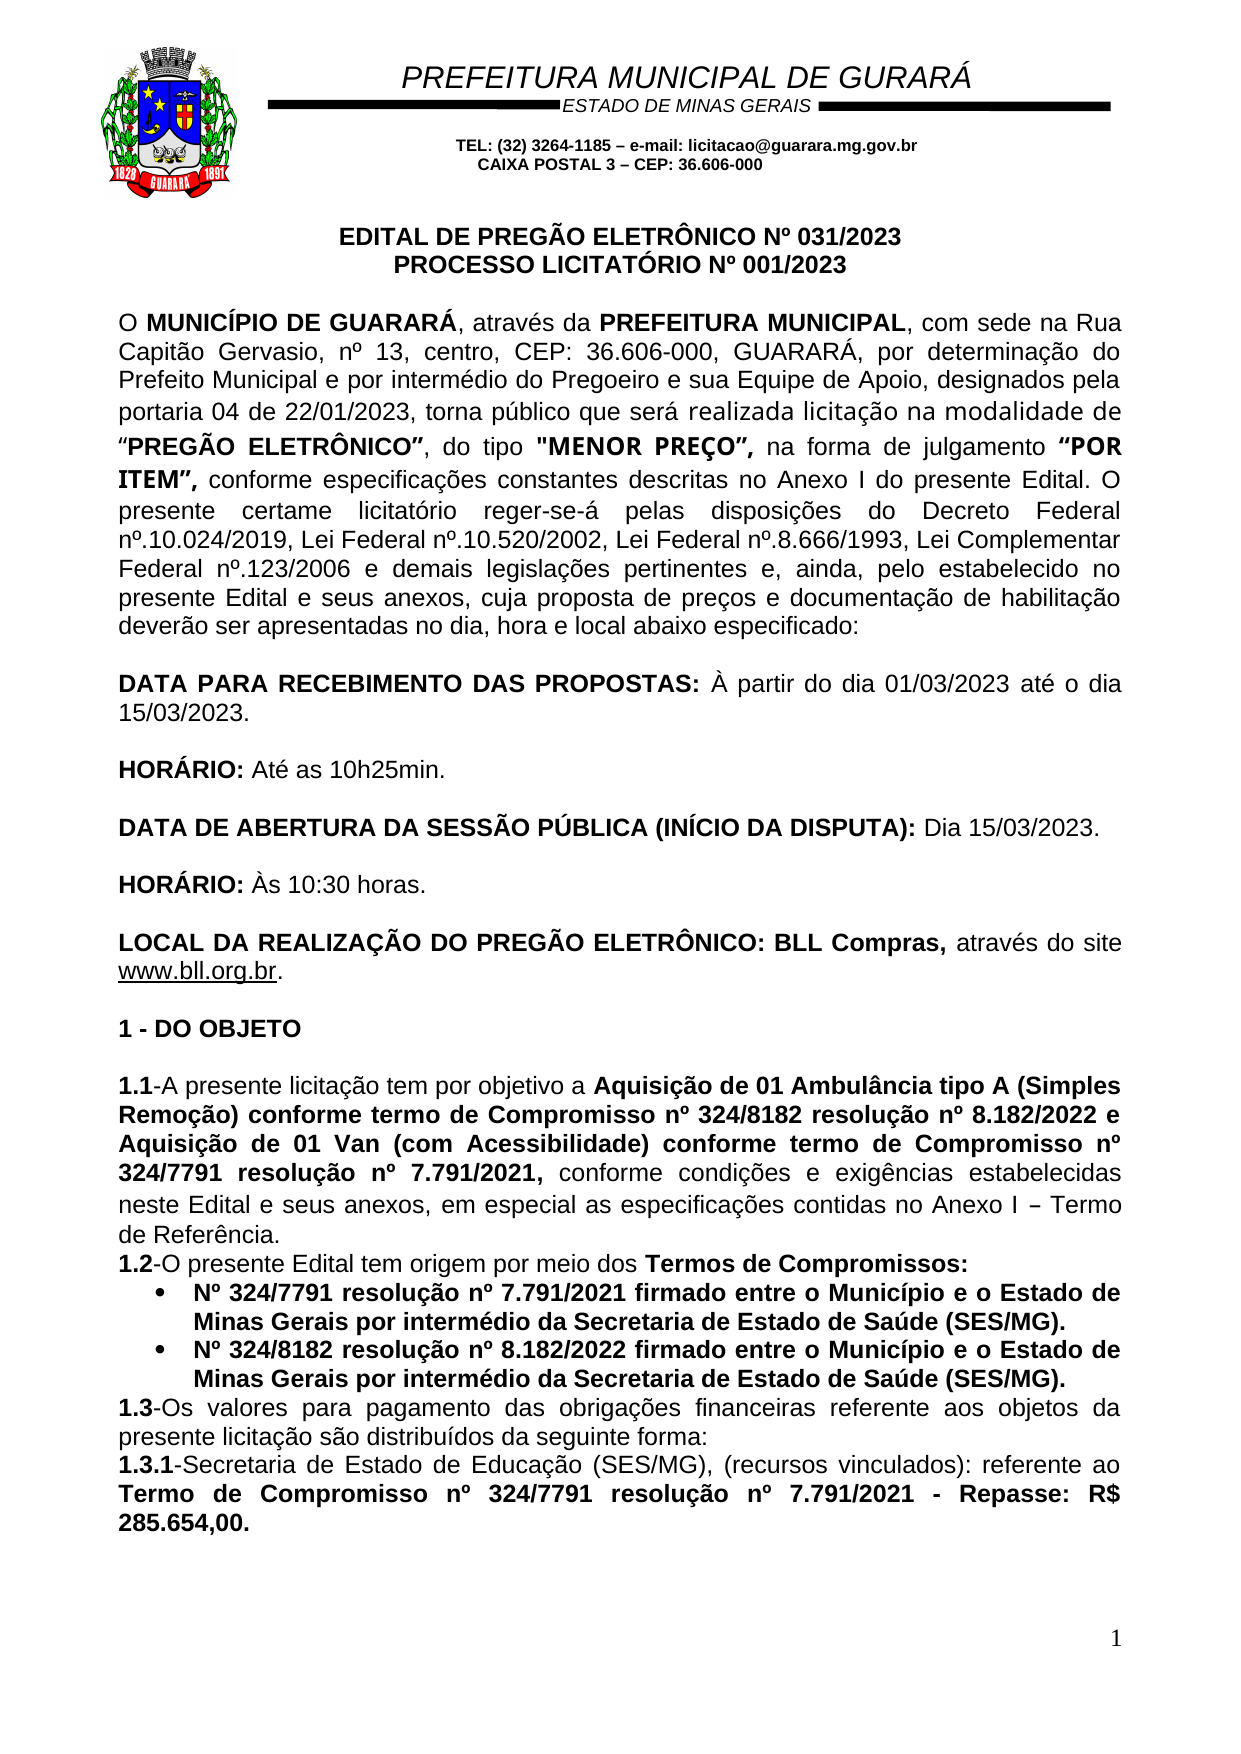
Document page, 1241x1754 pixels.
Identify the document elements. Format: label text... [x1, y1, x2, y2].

text 1.1-A presente licitação tem por objetivo a Aquisição de 01 Ambulância tipo A (Simples Remoção) conforme termo de Compromisso nº 324/8182 resolução nº 8.182/2022 e Aquisição de 01 Van (com Acessibilidade) conforme termo de Compromisso nº 324/7791 resolução nº 7.791/2021, conforme condições e exigências estabelecidas neste Edital e seus anexos, em especial as especificações contidas no Anexo I – Termo de Referência. [118, 1071, 1122, 1249]
text 1.2-O presente Edital tem origem por meio dos Termos de Compromissos: [118, 1249, 1122, 1278]
list Nº 324/8182 resolução nº 8.182/2022 firmado entre o Município e o Estado de Minas Gerais por intermédio da Secretaria de Estado de Saúde (SES/MG). [156, 1335, 1122, 1393]
text HORÁRIO: Às 10:30 horas. [118, 870, 1122, 899]
text 1.3.1-Secretaria de Estado de Educação (SES/MG), (recursos vinculados): referente ao Termo de Compromisso nº 324/7791 resolução nº 7.791/2021 - Repasse: R$ 285.654,00. [118, 1451, 1122, 1537]
text 1.3-Os valores para pagamento das obrigações financeiras referente aos objetos da presente licitação são distribuídos da seguinte forma: [118, 1393, 1122, 1451]
list Nº 324/7791 resolução nº 7.791/2021 firmado entre o Município e o Estado de Minas Gerais por intermédio da Secretaria de Estado de Saúde (SES/MG). [156, 1278, 1122, 1335]
text 1 - DO OBJETO [118, 1014, 1122, 1042]
text O MUNICÍPIO DE GUARARÁ, através da PREFEITURA MUNICIPAL, com sede na Rua Capitão Gervasio, nº 13, centro, CEP: 36.606-000, GUARARÁ, por determinação do Prefeito Municipal e por intermédio do Pregoeiro e sua Equipe de Apoio, designados pela portaria 04 de 22/01/2023, torna público que será realizada licitação na modalidade de “PREGÃO ELETRÔNICO”, do tipo "MENOR PREÇO”, na forma de julgamento “POR ITEM”, conforme especificações constantes descritas no Anexo I do presente Edital. O presente certame licitatório reger-se-á pelas disposições do Decreto Federal nº.10.024/2019, Lei Federal nº.10.520/2002, Lei Federal nº.8.666/1993, Lei Complementar Federal nº.123/2006 e demais legislações pertinentes e, ainda, pelo estabelecido no presente Edital e seus anexos, cuja proposta de preços e documentação de habilitação deverão ser apresentadas no dia, hora e local abaixo especificado: [118, 308, 1122, 640]
text EDITAL DE PREGÃO ELETRÔNICO Nº 031/2023 [118, 222, 1122, 250]
text PROCESSO LICITATÓRIO Nº 001/2023 [118, 250, 1122, 279]
picture [101, 47, 237, 198]
text LOCAL DA REALIZAÇÃO DO PREGÃO ELETRÔNICO: BLL Compras, através do site www.bll.org.br. [118, 927, 1122, 985]
text DATA PARA RECEBIMENTO DAS PROPOSTAS: À partir do dia 01/03/2023 até o dia 15/03/2023. [118, 669, 1122, 726]
text DATA DE ABERTURA DA SESSÃO PÚBLICA (INÍCIO DA DISPUTA): Dia 15/03/2023. [118, 812, 1122, 841]
text HORÁRIO: Até as 10h25min. [118, 755, 1122, 784]
